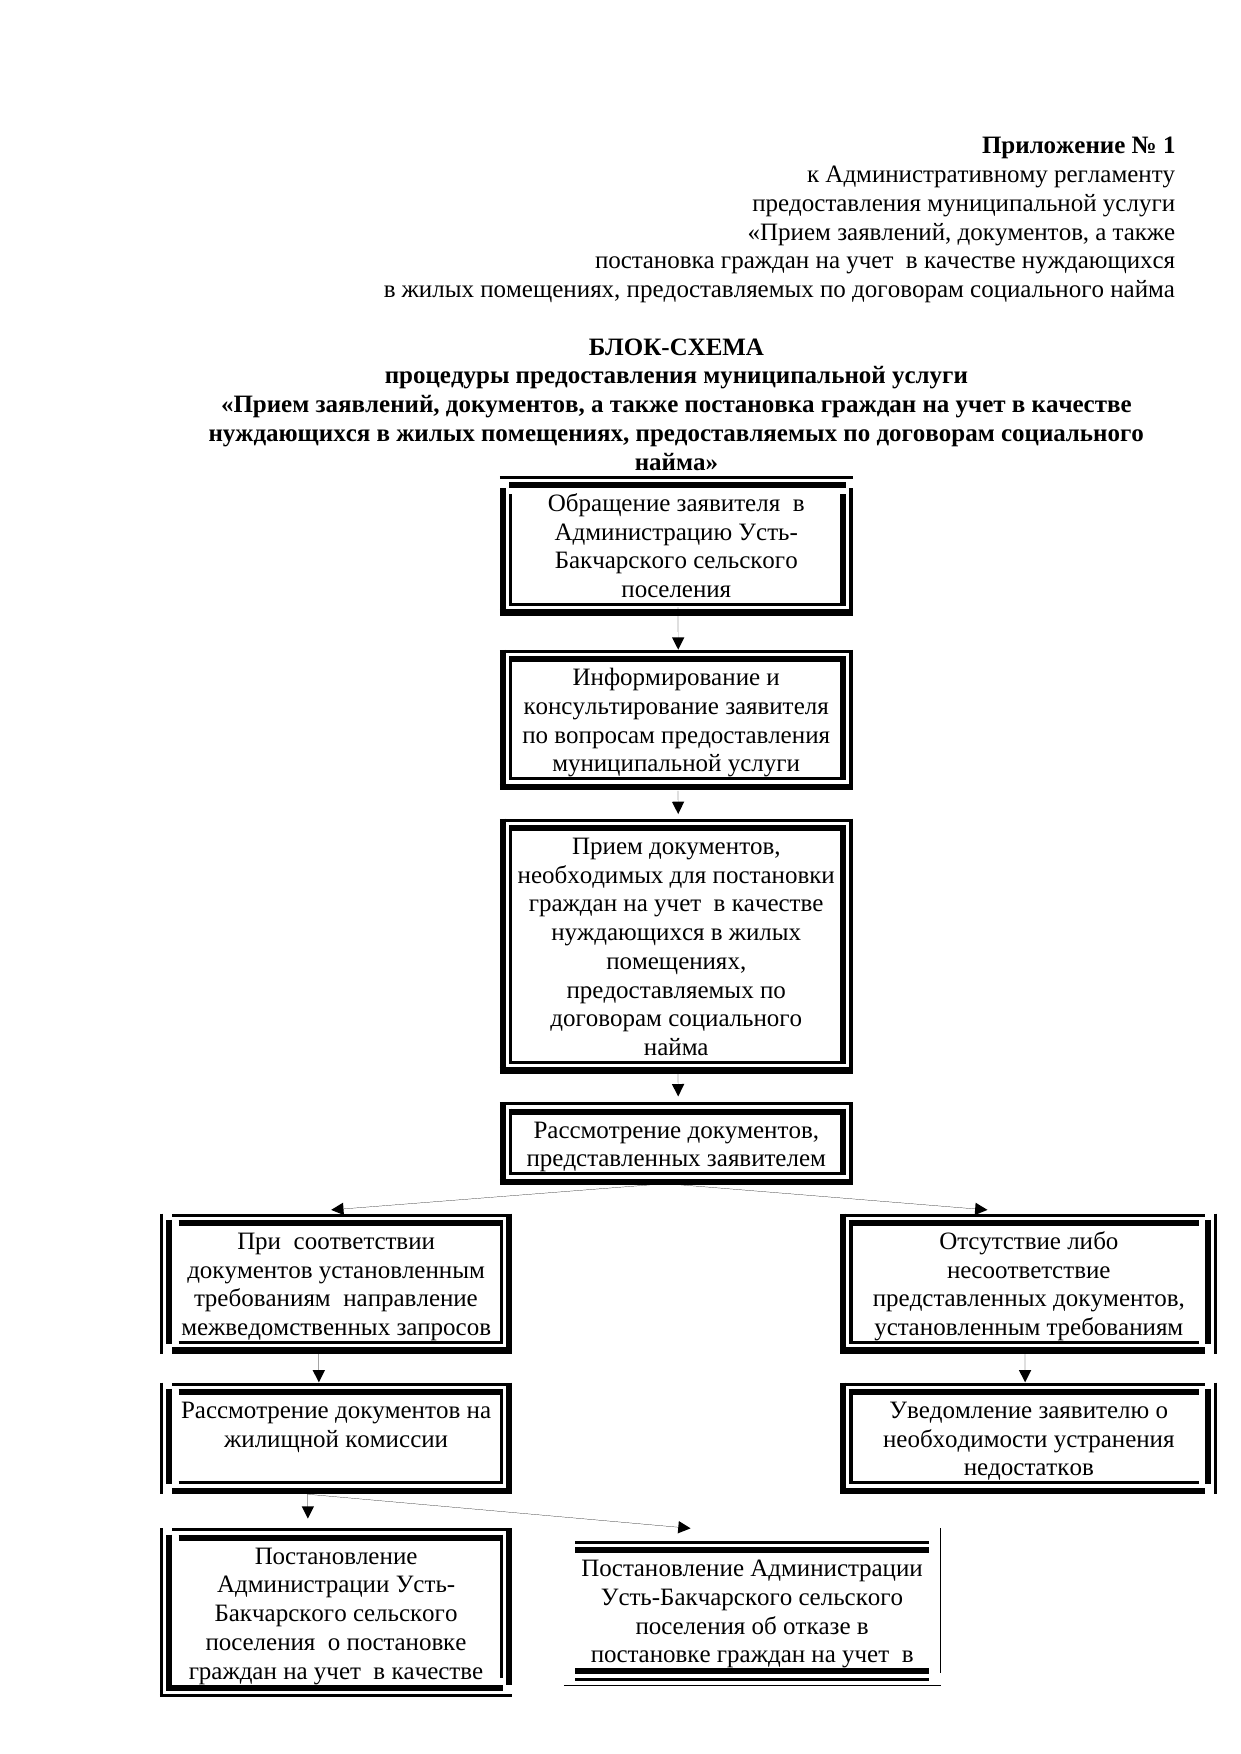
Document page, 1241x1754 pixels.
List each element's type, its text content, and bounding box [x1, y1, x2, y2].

text предоставления муниципальной услуги [177, 188, 1175, 217]
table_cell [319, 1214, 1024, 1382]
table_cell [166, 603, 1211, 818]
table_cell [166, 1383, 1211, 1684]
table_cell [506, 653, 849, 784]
text «Прием заявлений, документов, а также [177, 217, 1175, 246]
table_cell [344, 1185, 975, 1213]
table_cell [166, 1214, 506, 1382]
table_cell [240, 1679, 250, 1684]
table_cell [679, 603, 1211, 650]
text постановка граждан на учет в качестве нуждающихся [177, 246, 1175, 274]
text в жилых помещениях, предоставляемых по договорам социального найма [177, 274, 1175, 303]
text к Административному регламенту [177, 159, 1175, 188]
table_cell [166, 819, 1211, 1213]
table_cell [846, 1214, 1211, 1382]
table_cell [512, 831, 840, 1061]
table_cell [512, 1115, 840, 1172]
text «Прием заявлений, документов, а также постановка граждан на учет в качестве нуждающихся в жилых помещениях, предоставляемых по договорам социального найма» [177, 389, 1175, 476]
text процедуры предоставления муниципальной услуги [177, 361, 1175, 389]
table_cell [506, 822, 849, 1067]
text БЛОК-СХЕМА [177, 332, 1175, 361]
text Приложение № 1 [177, 131, 1175, 159]
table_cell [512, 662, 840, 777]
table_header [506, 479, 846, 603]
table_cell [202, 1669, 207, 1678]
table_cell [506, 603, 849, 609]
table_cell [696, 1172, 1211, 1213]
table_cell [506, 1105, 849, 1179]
